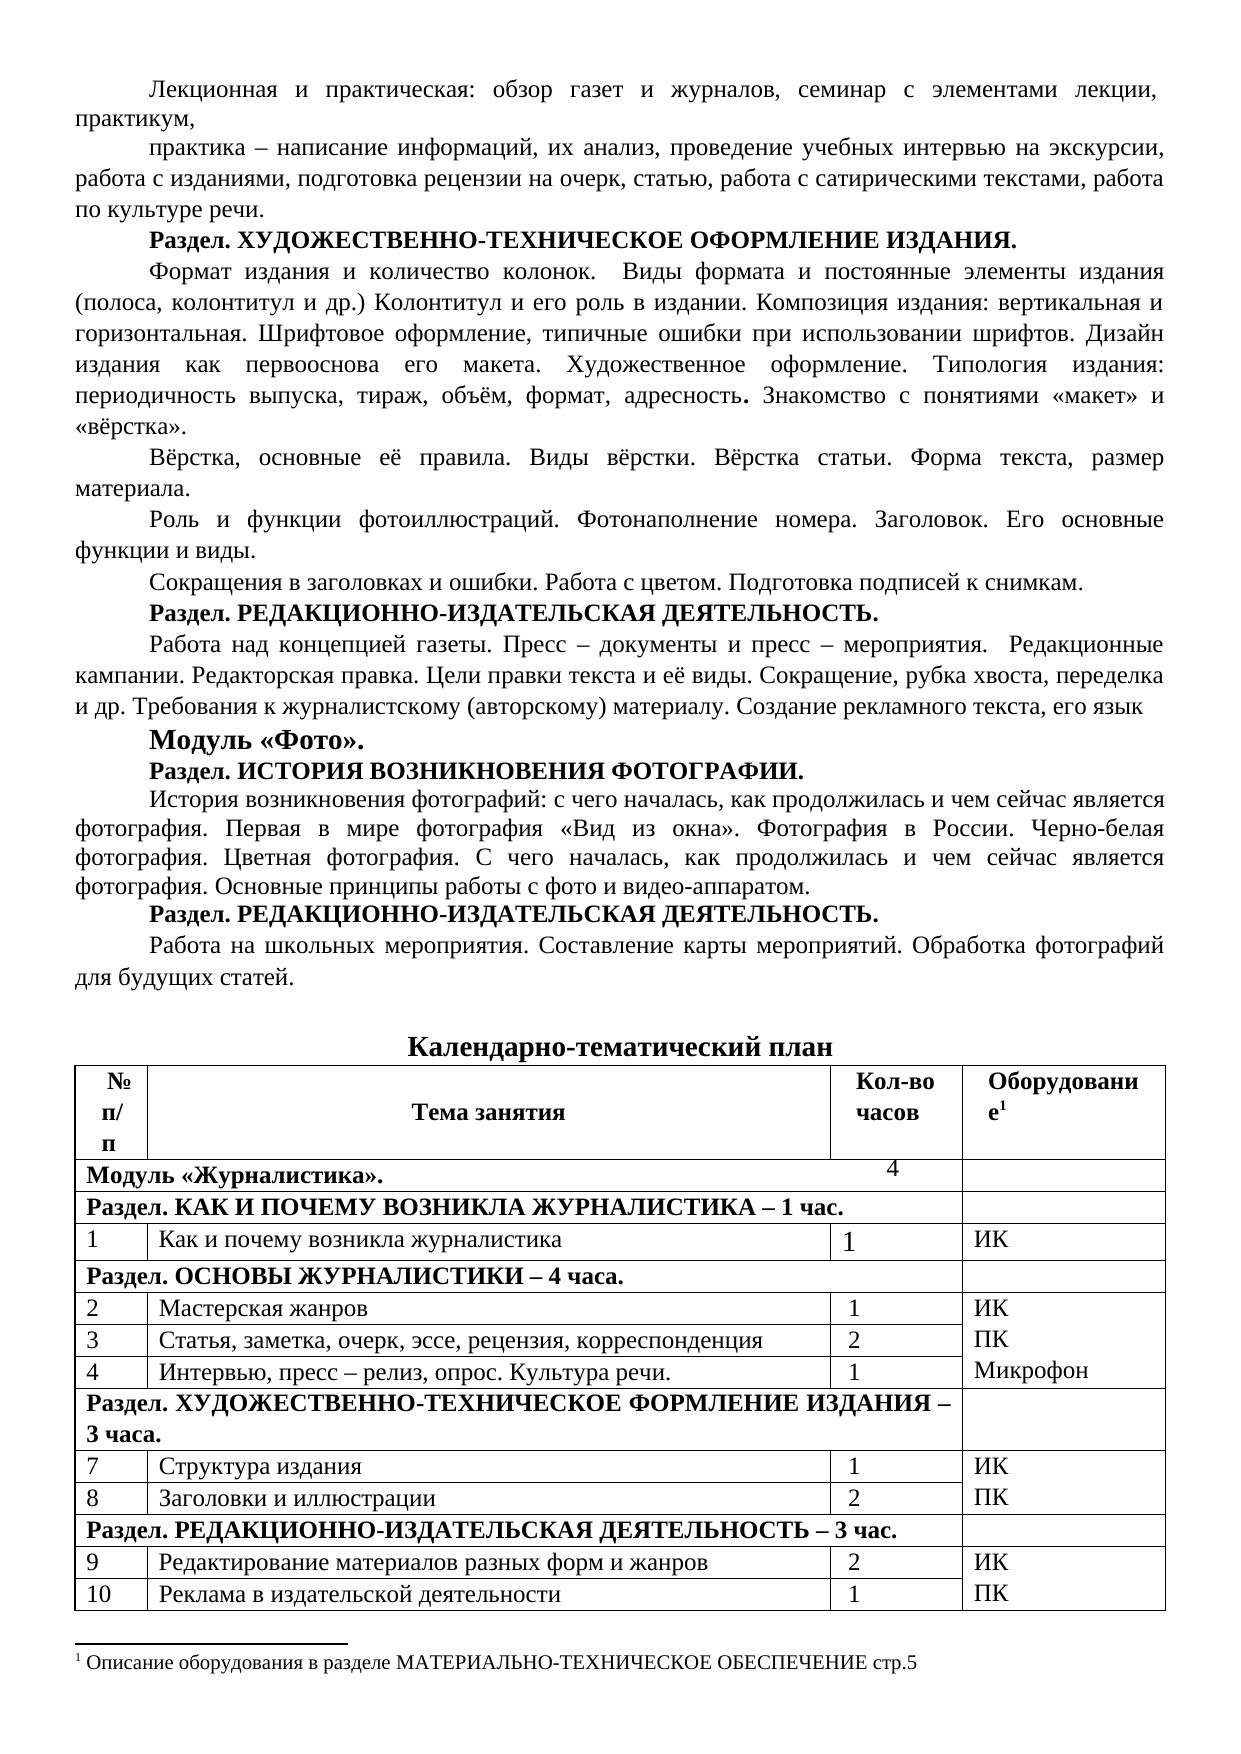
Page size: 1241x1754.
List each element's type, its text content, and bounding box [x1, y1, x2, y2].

table_cell Реклама в издательской деятельности [148, 1579, 830, 1610]
table_cell 10 [76, 1579, 147, 1610]
text практика – написание информаций, их анализ, проведение учебных интервью на экскурсии, работа с изданиями, подготовка рецензии на очерк, статью, работа с сатирическими текстами, работа по культуре речи. [75, 132, 1165, 222]
table_cell 2 [831, 1325, 962, 1356]
table_cell 2 [76, 1293, 147, 1324]
text Раздел. ХУДОЖЕСТВЕННО-ТЕХНИЧЕСКОЕ ОФОРМЛЕНИЕ ИЗДАНИЯ. [75, 225, 1165, 253]
text Лекционная и практическая: обзор газет и журналов, семинар с элементами лекции, практикум, [75, 75, 1158, 131]
table_cell Раздел. РЕДАКЦИОННО-ИЗДАТЕЛЬСКАЯ ДЕЯТЕЛЬНОСТЬ – 3 час. [76, 1515, 962, 1546]
table_cell 9 [76, 1547, 147, 1578]
table_cell Как и почему возникла журналистика [148, 1224, 830, 1260]
table_cell ИК [963, 1224, 1165, 1260]
text Раздел. РЕДАКЦИОННО-ИЗДАТЕЛЬСКАЯ ДЕЯТЕЛЬНОСТЬ. [75, 899, 1165, 928]
text Вёрстка, основные её правила. Виды вёрстки. Вёрстка статьи. Форма текста, размер материала. [75, 442, 1165, 502]
table_cell Модуль «Журналистика». [76, 1160, 962, 1191]
table_cell [963, 1261, 1165, 1292]
table_cell ИК ПК Микрофон [963, 1293, 1165, 1387]
table_header Кол-во часов [831, 1066, 962, 1159]
table_cell [963, 1192, 1165, 1223]
text Формат издания и количество колонок. Виды формата и постоянные элементы издания (полоса, колонтитул и др.) Колонтитул и его роль в издании. Композиция издания: вертикальная и горизонтальная. Шрифтовое оформление, типичные ошибки при использовании шрифтов. Дизайн издания как первооснова его макета. Художественное оформление. Типология издания: периодичность выпуска, тираж, объём, формат, адресность. Знакомство с понятиями «макет» и «вёрстка». [75, 256, 1165, 440]
table_cell Статья, заметка, очерк, эссе, рецензия, корреспонденция [148, 1325, 830, 1356]
text Работа на школьных мероприятия. Составление карты мероприятий. Обработка фотографий для будущих статей. [75, 931, 1165, 990]
table_cell [963, 1160, 1165, 1191]
text Сокращения в заголовках и ошибки. Работа с цветом. Подготовка подписей к снимкам. [75, 567, 1165, 596]
table_cell 1 [76, 1224, 147, 1260]
text Раздел. РЕДАКЦИОННО-ИЗДАТЕЛЬСКАЯ ДЕЯТЕЛЬНОСТЬ. [75, 598, 1165, 627]
text Календарно-тематический план [75, 1029, 1165, 1062]
table_cell ИК ПК [963, 1451, 1165, 1514]
text Работа над концепцией газеты. Пресс – документы и пресс – мероприятия. Редакционные кампании. Редакторская правка. Цели правки текста и её виды. Сокращение, рубка хвоста, переделка и др. Требования к журналистскому (авторскому) материалу. Создание рекламного текста, его язык [75, 629, 1165, 720]
table_cell Раздел. ХУДОЖЕСТВЕННО-ТЕХНИЧЕСКОЕ ФОРМЛЕНИЕ ИЗДАНИЯ – 3 часа. [76, 1389, 962, 1450]
table_cell 1 [831, 1293, 962, 1324]
table_cell Заголовки и иллюстрации [148, 1483, 830, 1514]
table_header № п/п [76, 1066, 147, 1159]
table_cell 2 [831, 1483, 962, 1514]
table_cell Структура издания [148, 1451, 830, 1482]
table_cell 1 [831, 1579, 962, 1610]
text История возникновения фотографий: с чего началась, как продолжилась и чем сейчас является фотография. Первая в мире фотография «Вид из окна». Фотография в России. Черно-белая фотография. Цветная фотография. С чего началась, как продолжилась и чем сейчас является фотография. Основные принципы работы с фото и видео-аппаратом. [75, 784, 1165, 899]
table_cell 8 [76, 1483, 147, 1514]
table_cell [963, 1515, 1165, 1546]
table_cell [963, 1389, 1165, 1450]
table_cell 2 [831, 1547, 962, 1578]
text Раздел. ИСТОРИЯ ВОЗНИКНОВЕНИЯ ФОТОГРАФИИ. [75, 756, 1165, 784]
table_cell Интервью, пресс – релиз, опрос. Культура речи. [148, 1357, 830, 1387]
table_cell 1 [831, 1451, 962, 1482]
table_cell Раздел. ОСНОВЫ ЖУРНАЛИСТИКИ – 4 часа. [76, 1261, 962, 1292]
text Модуль «Фото». [75, 722, 1165, 756]
table_cell Редактирование материалов разных форм и жанров [148, 1547, 830, 1578]
table_cell 7 [76, 1451, 147, 1482]
text Роль и функции фотоиллюстраций. Фотонаполнение номера. Заголовок. Его основные функции и виды. [75, 504, 1165, 564]
table_cell Мастерская жанров [148, 1293, 830, 1324]
table_cell 1 [831, 1224, 962, 1260]
table_cell 4 [76, 1357, 147, 1387]
table_cell 3 [76, 1325, 147, 1356]
table_cell Раздел. КАК И ПОЧЕМУ ВОЗНИКЛА ЖУРНАЛИСТИКА – 1 час. [76, 1192, 962, 1223]
table_cell 1 [831, 1357, 962, 1387]
table_header Оборудование [963, 1066, 1165, 1159]
table_header Тема занятия [148, 1066, 830, 1159]
table_cell ИК ПК [963, 1547, 1165, 1610]
